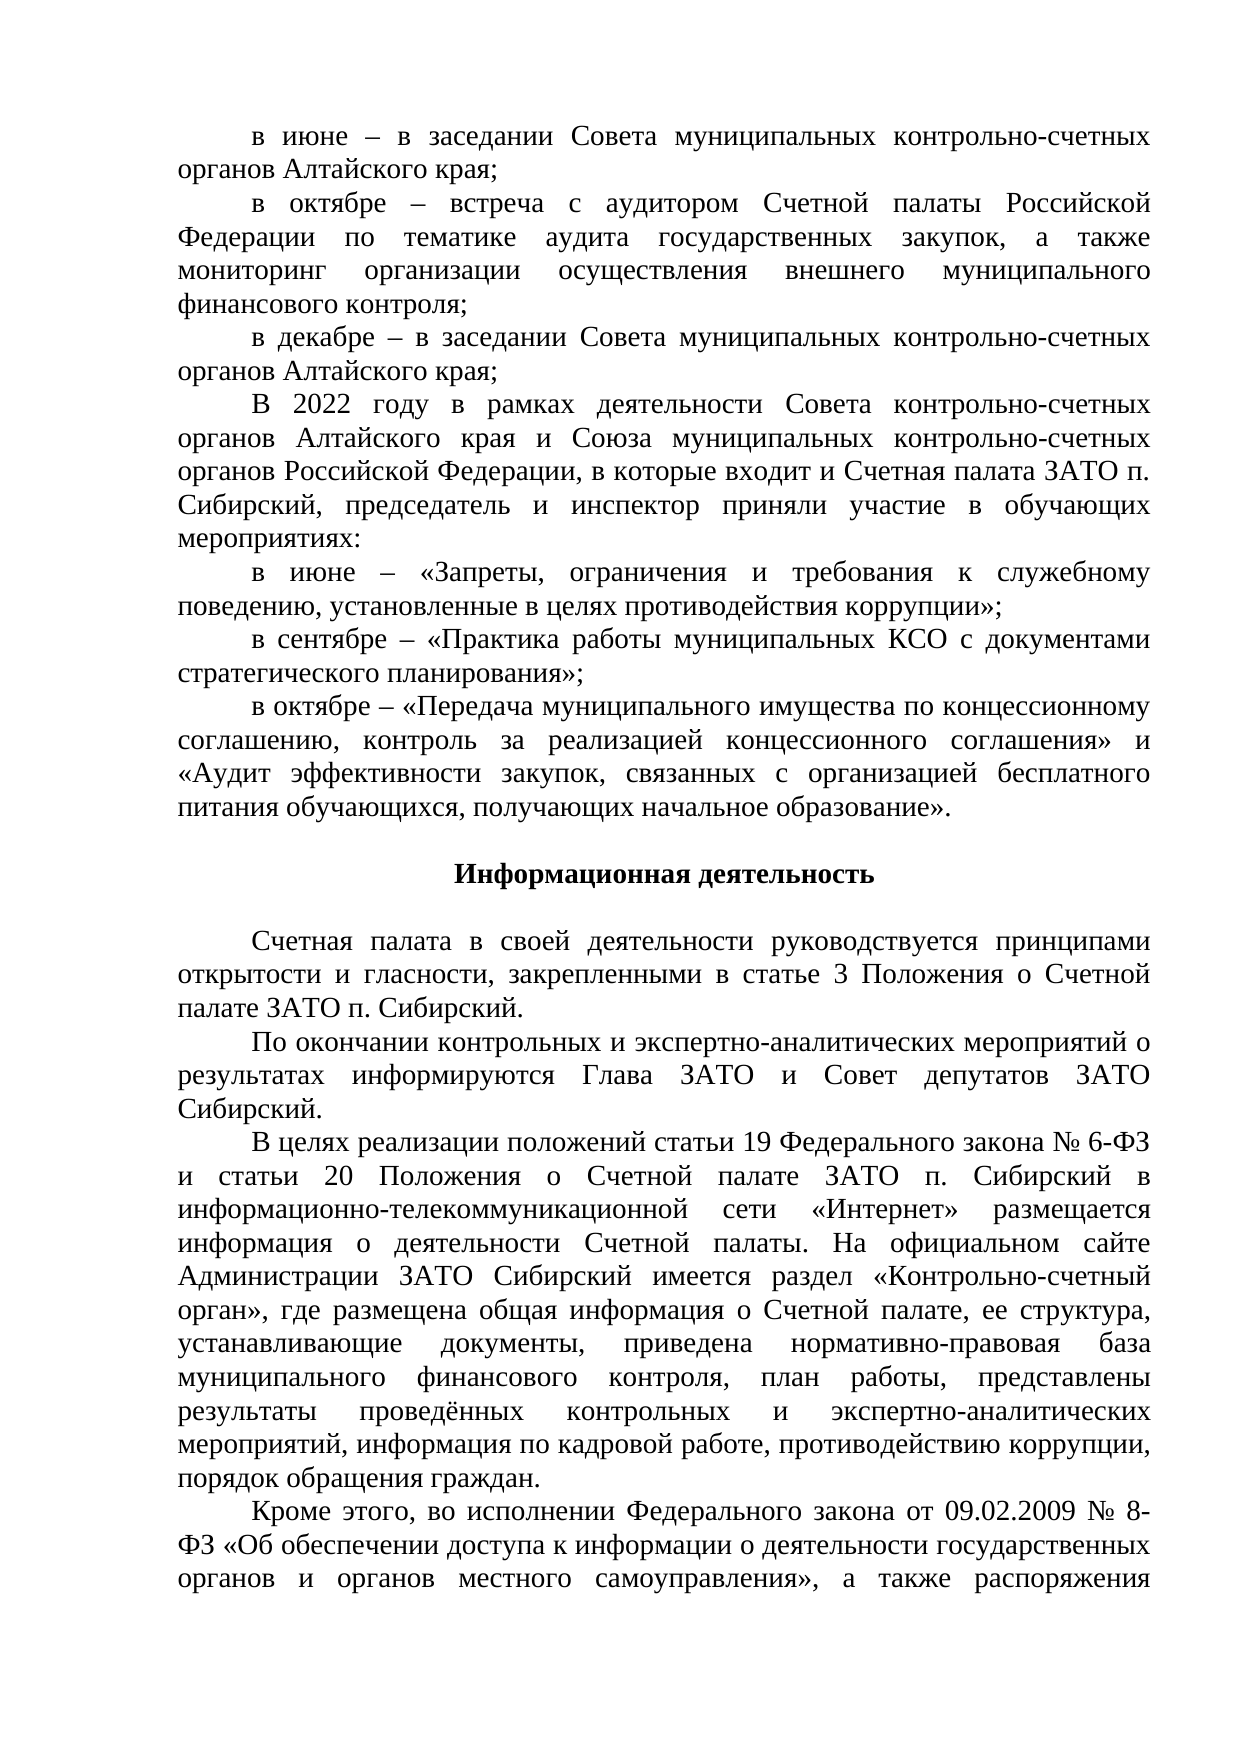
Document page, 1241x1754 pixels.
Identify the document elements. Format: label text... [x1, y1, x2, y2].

text Счетная палата в своей деятельности руководствуется принципами открытости и гласности, закрепленными в статье 3 Положения о Счетной палате ЗАТО п. Сибирский. [177, 923, 1152, 1024]
text В целях реализации положений статьи 19 Федерального закона № 6-ФЗ и статьи 20 Положения о Счетной палате ЗАТО п. Сибирский в информационно-телекоммуникационной сети «Интернет» размещается информация о деятельности Счетной палаты. На официальном сайте Администрации ЗАТО Сибирский имеется раздел «Контрольно-счетный орган», где размещена общая информация о Счетной палате, ее структура, устанавливающие документы, приведена нормативно-правовая база муниципального финансового контроля, план работы, представлены результаты проведённых контрольных и экспертно-аналитических мероприятий, информация по кадровой работе, противодействию коррупции, порядок обращения граждан. [177, 1124, 1152, 1493]
text В 2022 году в рамках деятельности Совета контрольно-счетных органов Алтайского края и Союза муниципальных контрольно-счетных органов Российской Федерации, в которые входит и Счетная палата ЗАТО п. Сибирский, председатель и инспектор приняли участие в обучающих мероприятиях: [177, 386, 1152, 554]
text Информационная деятельность [177, 856, 1152, 889]
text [177, 1493, 1152, 1594]
text в июне – в заседании Совета муниципальных контрольно-счетных органов Алтайского края; [177, 118, 1152, 185]
text в октябре – «Передача муниципального имущества по концессионному соглашению, контроль за реализацией концессионного соглашения» и «Аудит эффективности закупок, связанных с организацией бесплатного питания обучающихся, получающих начальное образование». [177, 688, 1152, 822]
text По окончании контрольных и экспертно-аналитических мероприятий о результатах информируются Глава ЗАТО и Совет депутатов ЗАТО Сибирский. [177, 1024, 1152, 1124]
text в июне – «Запреты, ограничения и требования к служебному поведению, установленные в целях противодействия коррупции»; [177, 554, 1152, 621]
text в декабре – в заседании Совета муниципальных контрольно-счетных органов Алтайского края; [177, 319, 1152, 386]
text в сентябре – «Практика работы муниципальных КСО с документами стратегического планирования»; [177, 621, 1152, 688]
text в октябре – встреча с аудитором Счетной палаты Российской Федерации по тематике аудита государственных закупок, а также мониторинг организации осуществления внешнего муниципального финансового контроля; [177, 185, 1152, 319]
